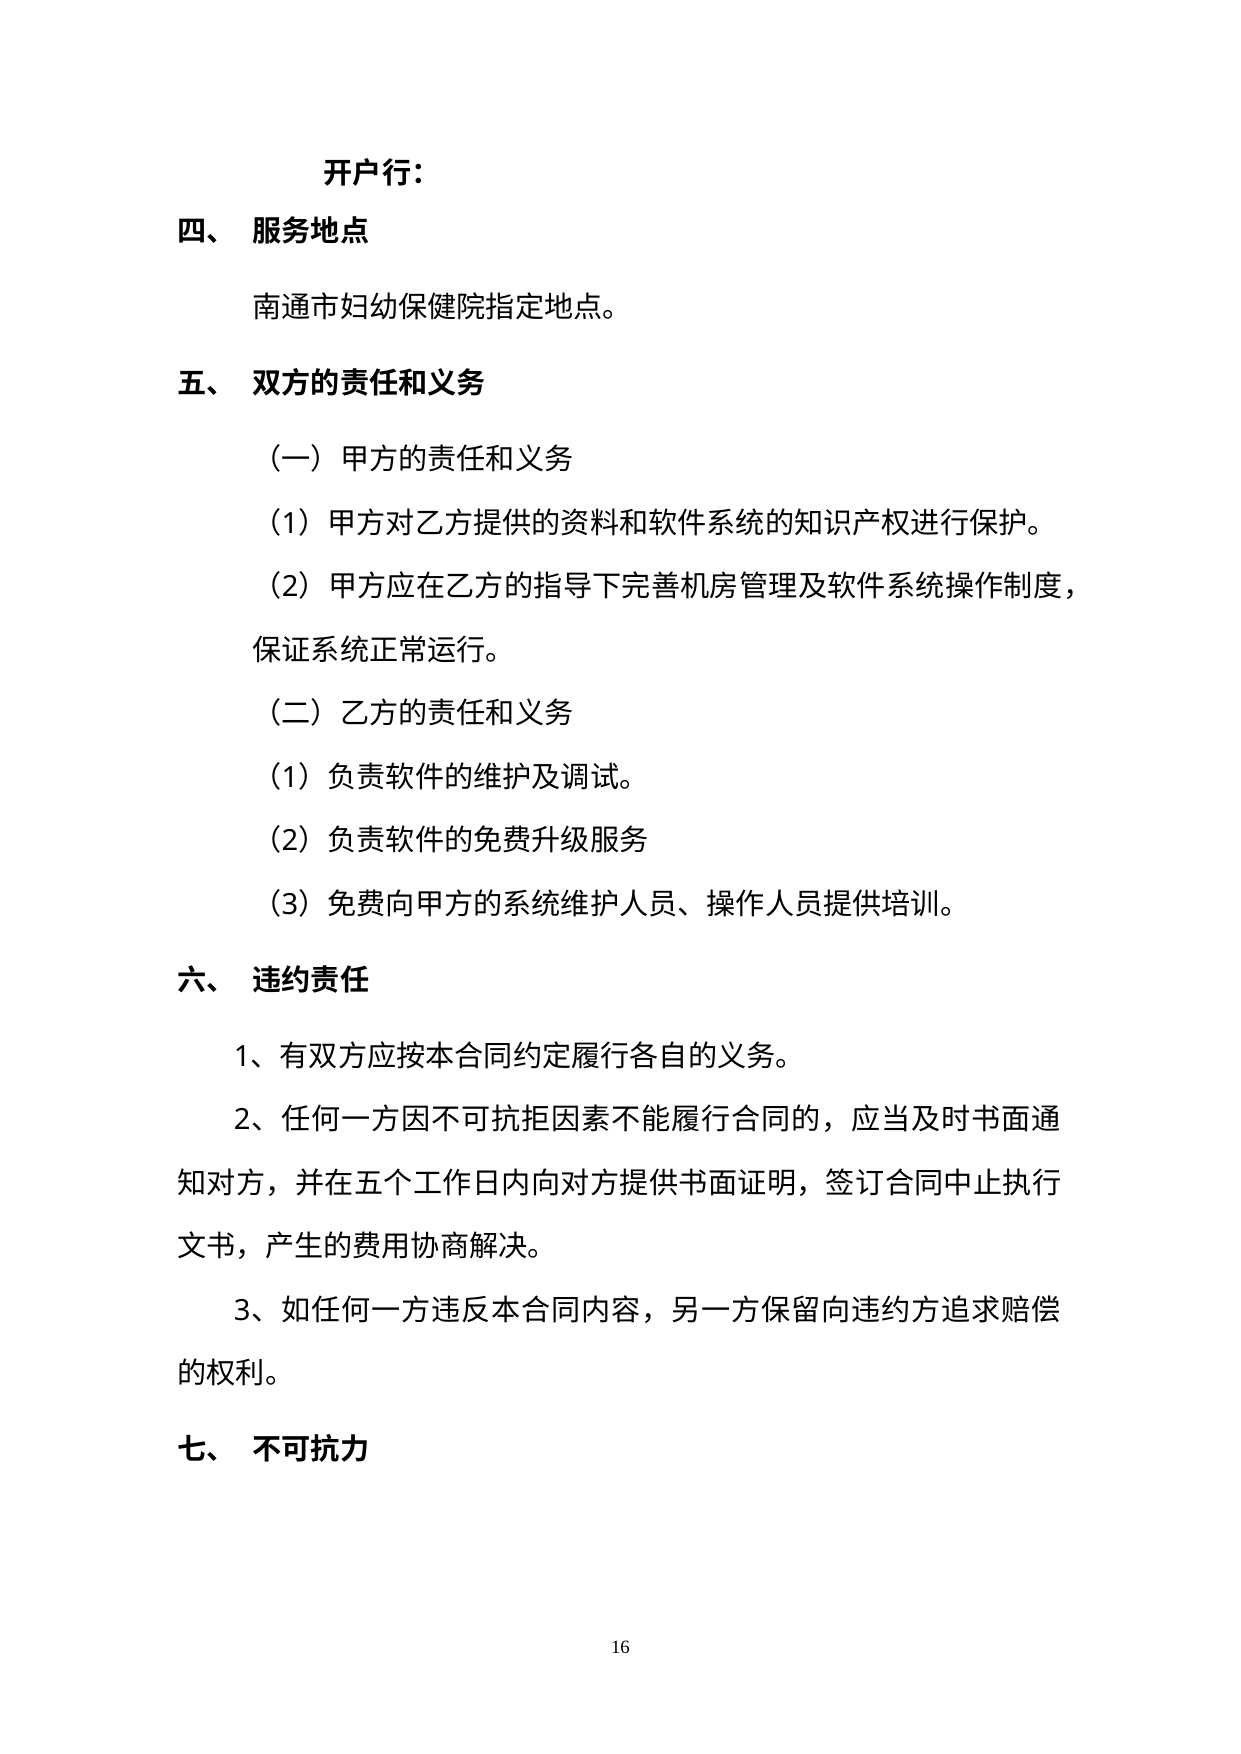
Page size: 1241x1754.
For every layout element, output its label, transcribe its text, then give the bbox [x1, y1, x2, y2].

text 1、有双方应按本合同约定履行各自的义务。 [177, 1032, 1063, 1074]
text （二）乙方的责任和义务 [252, 690, 1063, 732]
list 服务地点 [177, 208, 1063, 250]
text （2）甲方应在乙方的指导下完善机房管理及软件系统操作制度，保证系统正常运行。 [252, 563, 1063, 668]
text 3、如任何一方违反本合同内容，另一方保留向违约方追求赔偿的权利。 [177, 1286, 1063, 1392]
text （2）负责软件的免费升级服务 [252, 817, 1063, 859]
list 不可抗力 [177, 1426, 1063, 1468]
text （3）免费向甲方的系统维护人员、操作人员提供培训。 [252, 880, 1063, 923]
list 违约责任 [177, 956, 1063, 998]
text 开户行： [177, 150, 1063, 192]
text 2、任何一方因不可抗拒因素不能履行合同的，应当及时书面通知对方，并在五个工作日内向对方提供书面证明，签订合同中止执行文书，产生的费用协商解决。 [177, 1096, 1063, 1265]
text 南通市妇幼保健院指定地点。 [252, 284, 1063, 326]
text （1）甲方对乙方提供的资料和软件系统的知识产权进行保护。 [252, 499, 1063, 542]
text （1）负责软件的维护及调试。 [252, 753, 1063, 796]
list 双方的责任和义务 [177, 360, 1063, 402]
text （一）甲方的责任和义务 [252, 436, 1063, 478]
